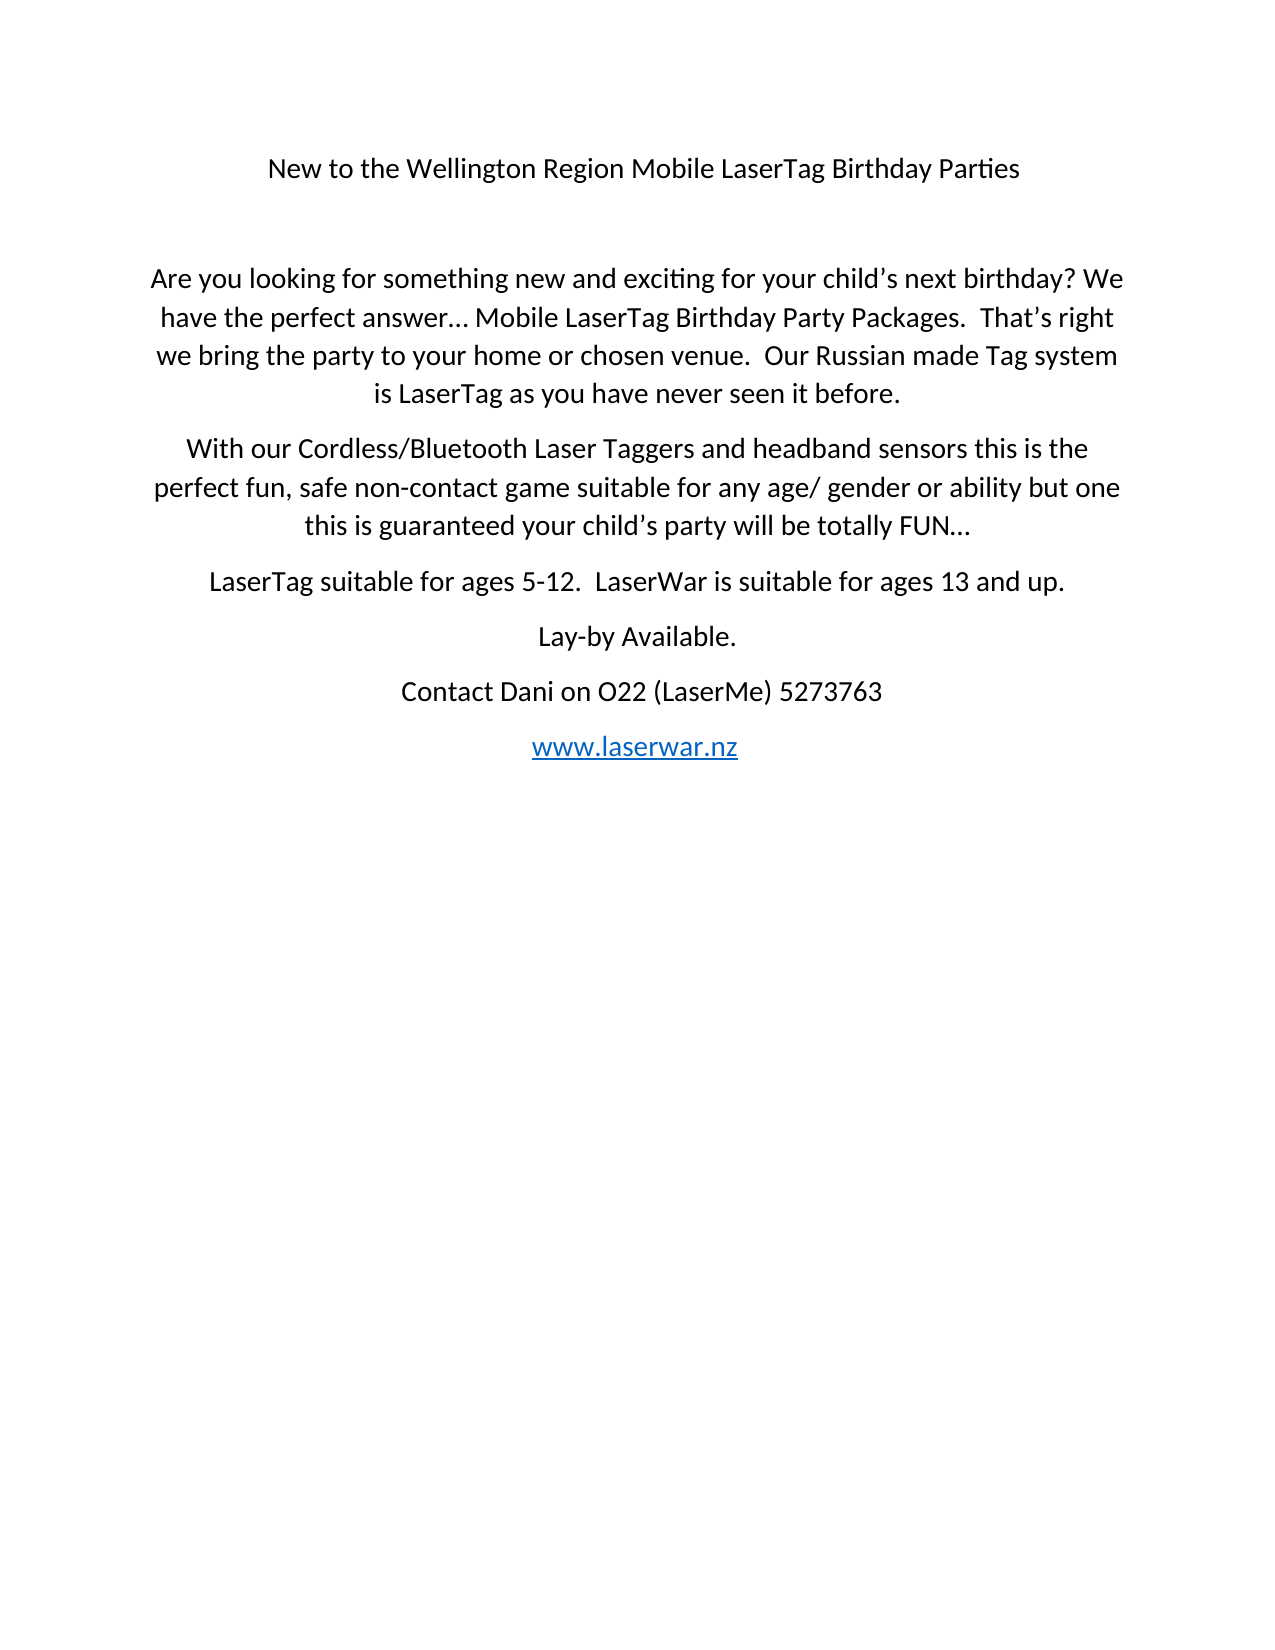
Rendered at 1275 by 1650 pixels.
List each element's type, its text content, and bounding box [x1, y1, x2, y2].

text Are you looking for something new and exciting for your child’s next birthday? We have the perfect answer… Mobile LaserTag Birthday Party Packages. That’s right we bring the party to your home or chosen venue. Our Russian made Tag system is LaserTag as you have never seen it before. [150, 260, 1125, 411]
text www.laserwar.nz [525, 728, 1125, 763]
text New to the Wellington Region Mobile LaserTag Birthday Parties [150, 150, 1125, 186]
text With our Cordless/Bluetooth Laser Taggers and headband sensors this is the perfect fun, safe non-contact game suitable for any age/ gender or ability but one this is guaranteed your child’s party will be totally FUN… [150, 431, 1125, 543]
text LaserTag suitable for ages 5-12. LaserWar is suitable for ages 13 and up. [150, 563, 1125, 598]
text Lay-by Available. [150, 618, 1125, 653]
text Contact Dani on O22 (LaserMe) 5273763 [375, 673, 1125, 708]
